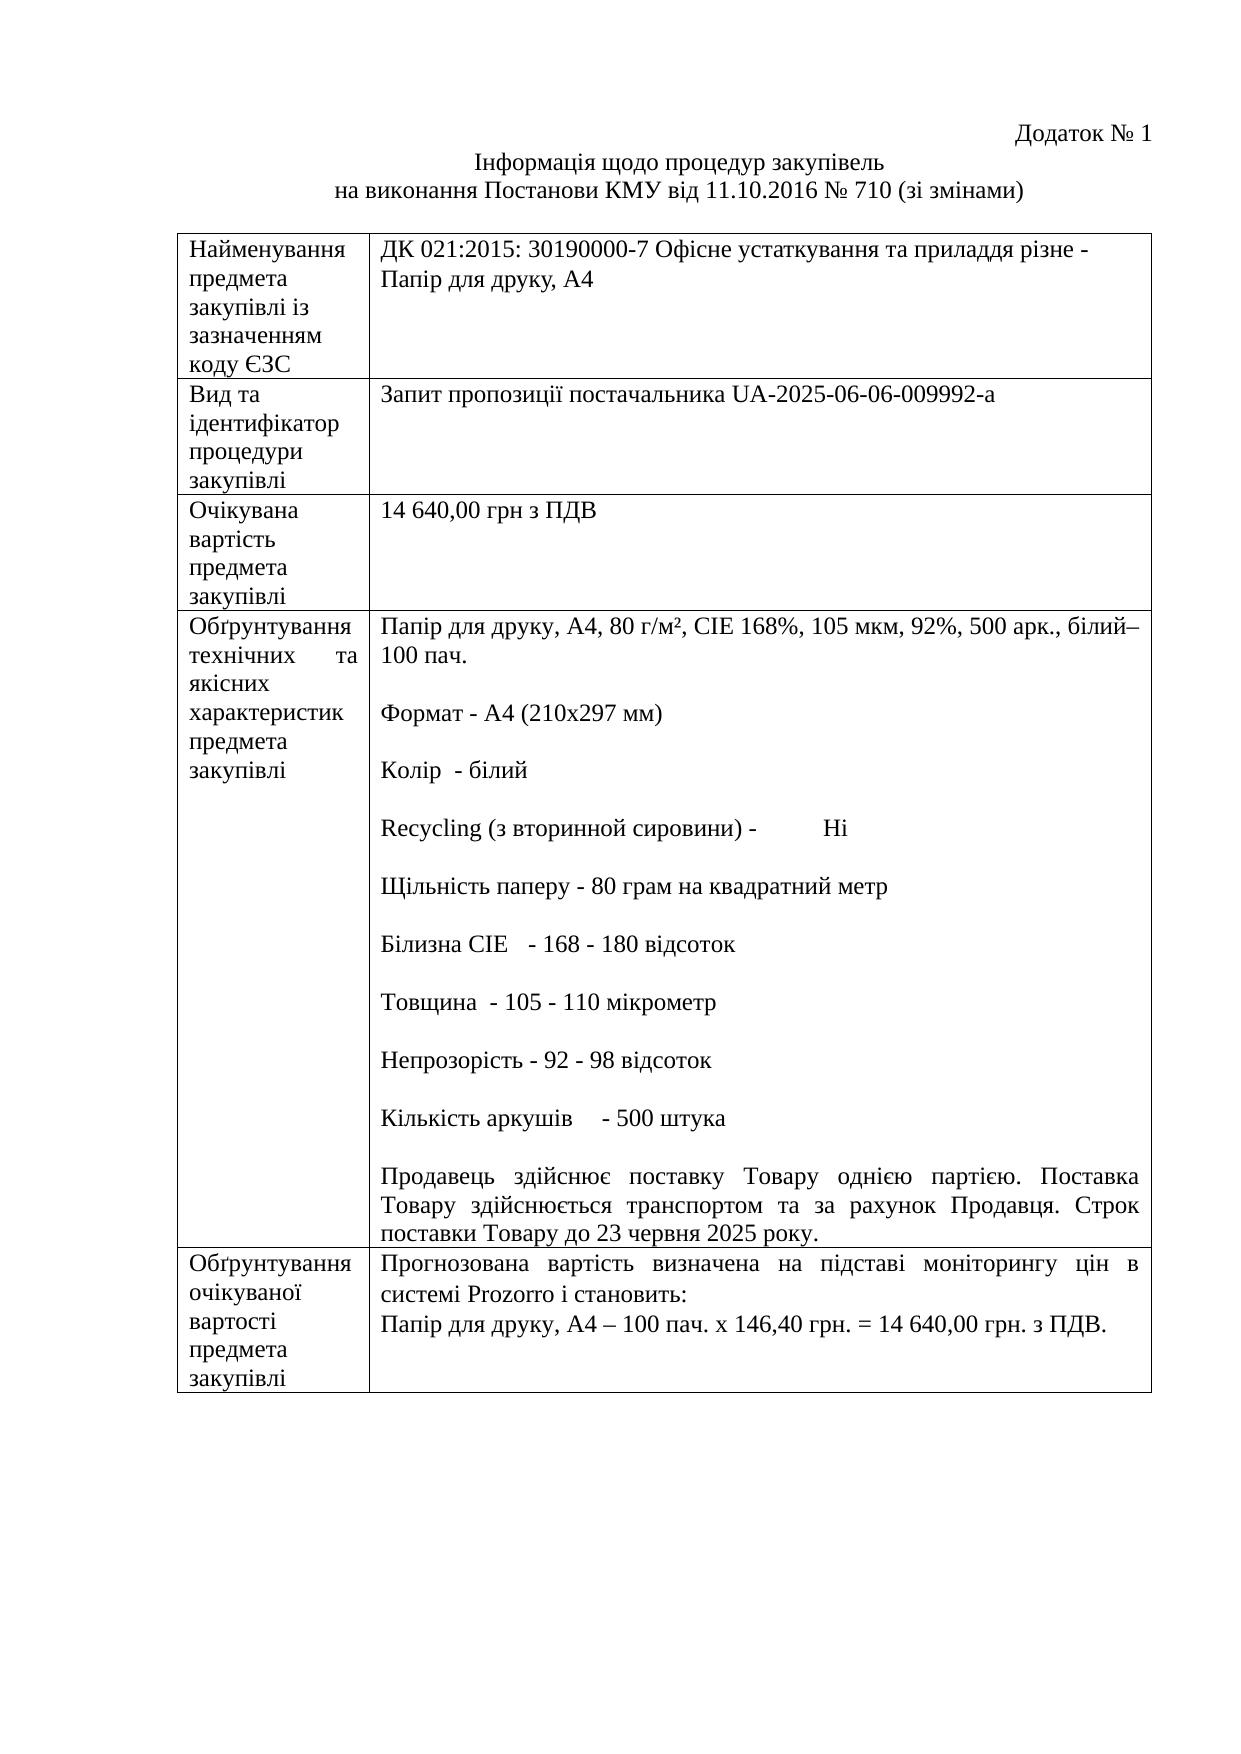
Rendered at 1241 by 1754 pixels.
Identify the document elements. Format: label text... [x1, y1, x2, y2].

table_cell Прогнозована вартість визначена на підставі моніторингу цін в системі Prozorro і становить: Папір для друку, А4 – 100 пач. х 146,40 грн. = 14 640,00 грн. з ПДВ. [370, 1248, 1151, 1392]
table_header ДК 021:2015: 30190000-7 Офісне устаткування та приладдя різне - Папір для друку, А4 [370, 234, 1151, 378]
table_cell Папір для друку, А4, 80 г/м², СIE 168%, 105 мкм, 92%, 500 арк., білий– 100 пач. Формат - A4 (210х297 мм) Колір - білий Recycling (з вторинной сировини) - Ні Щільність паперу - 80 грам на квадратний метр Білизна CIE - 168 - 180 відсоток Товщина - 105 - 110 мікрометр Непрозорість - 92 - 98 відсоток Кількість аркушів - 500 штука Продавець здійснює поставку Товару однією партією. Поставка Товару здійснюється транспортом та за рахунок Продавця. Строк поставки Товару до 23 червня 2025 року. [370, 611, 1151, 1247]
table_cell Обґрунтування очікуваної вартості предмета закупівлі [178, 1248, 369, 1392]
table_cell Вид та ідентифікатор процедури закупівлі [178, 379, 369, 494]
text на виконання Постанови КМУ від 11.10.2016 № 710 (зі змінами) [177, 176, 1181, 204]
table_cell Очікувана вартість предмета закупівлі [178, 495, 369, 610]
table_cell 14 640,00 грн з ПДВ [370, 495, 1151, 610]
table_cell Обґрунтування технічних та якісних характеристик предмета закупівлі [178, 611, 369, 1247]
table_header Найменування предмета закупівлі із зазначенням коду ЄЗС [178, 234, 369, 378]
table_cell Запит пропозиції постачальника UA-2025-06-06-009992-a [370, 379, 1151, 494]
text Інформація щодо процедур закупівель [177, 147, 1181, 176]
text Додаток № 1 [177, 118, 1181, 147]
